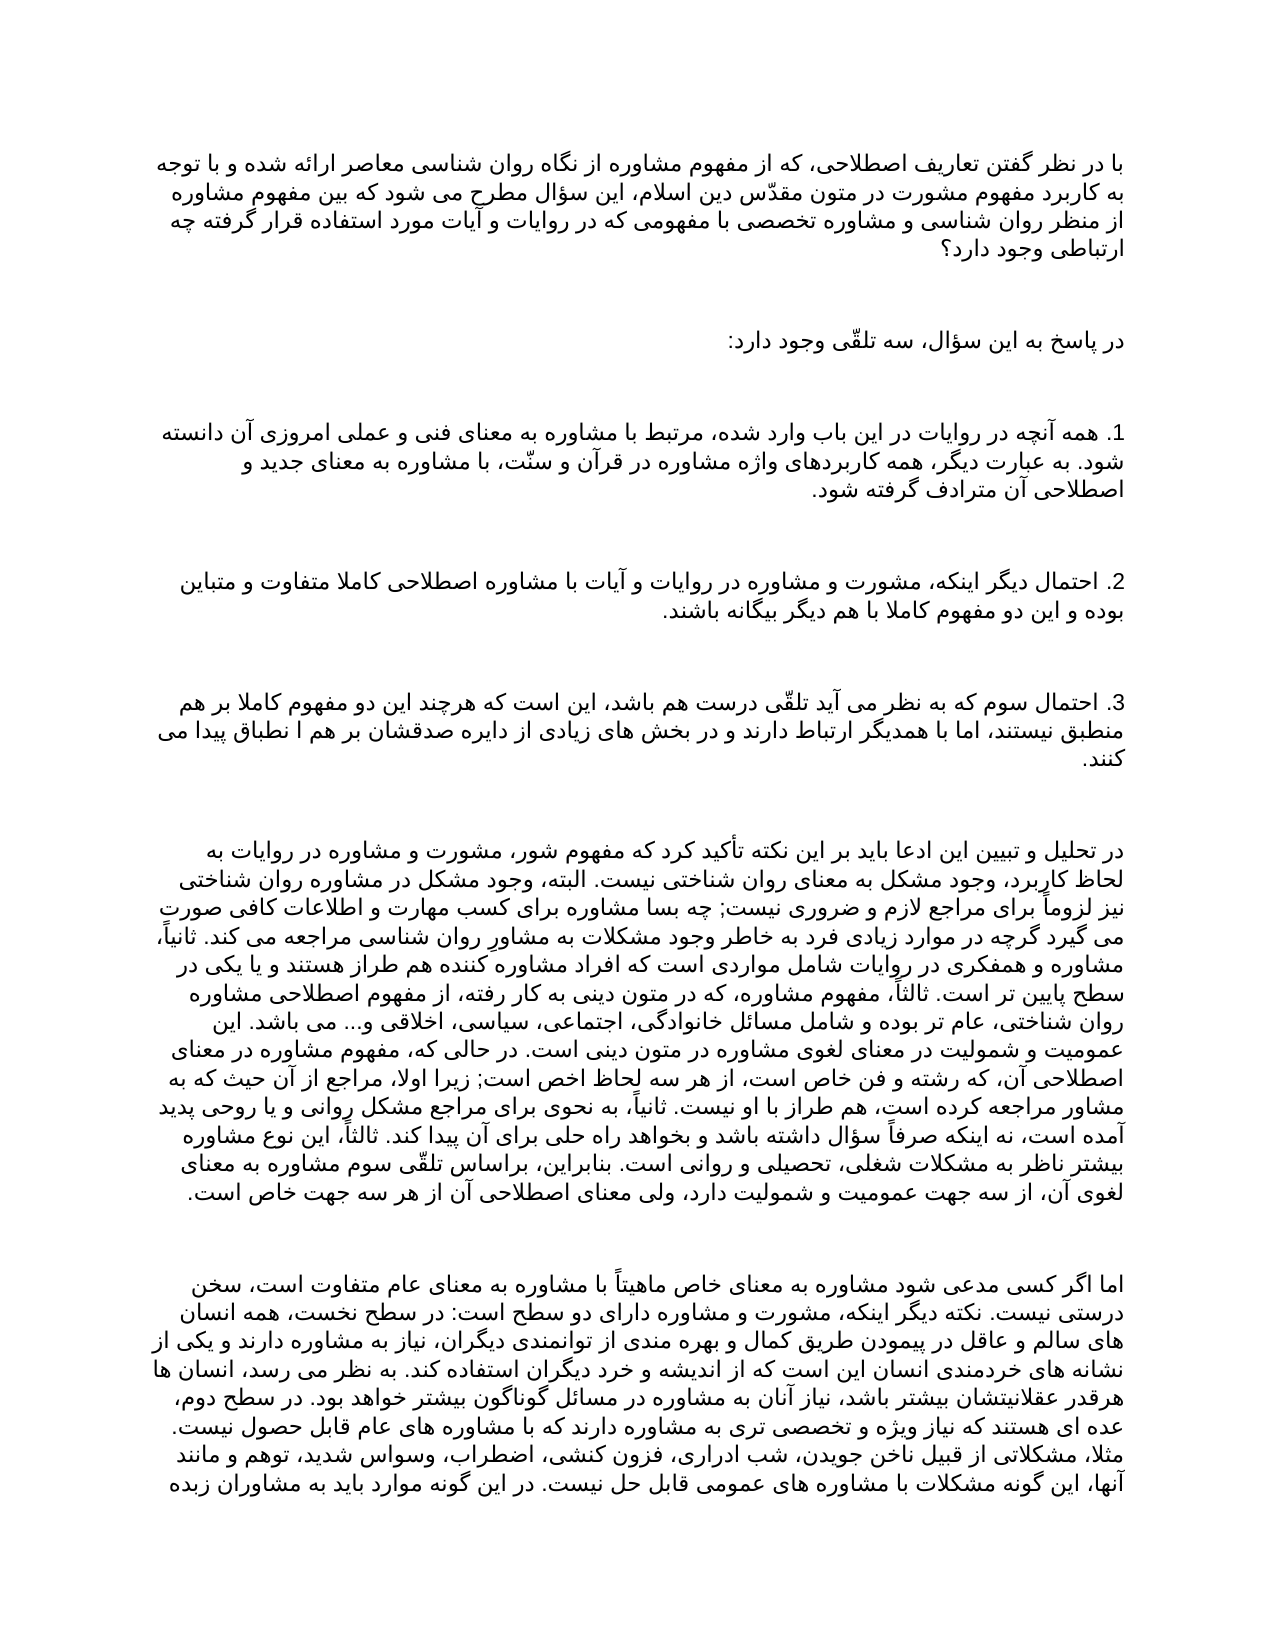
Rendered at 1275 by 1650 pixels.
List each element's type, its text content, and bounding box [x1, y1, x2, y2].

text با در نظر گفتن تعاريف اصطلاحى، كه از مفهوم مشاوره از نگاه روان شناسى معاصر ارائه شده و با توجه به كاربرد مفهوم مشورت در متون مقدّس دين اسلام، اين سؤال مطرح مى شود كه بين مفهوم مشاوره از منظر روان شناسى و مشاوره تخصصى با مفهومى كه در روايات و آيات مورد استفاده قرار گرفته چه ارتباطى وجود دارد؟ [150, 150, 1125, 262]
text 3. احتمال سوم كه به نظر مى آيد تلقّى درست هم باشد، اين است كه هرچند اين دو مفهوم كاملا بر هم منطبق نيستند، اما با همديگر ارتباط دارند و در بخش هاى زيادى از دايره صدقشان بر هم ا نطباق پيدا مى كنند. [150, 688, 1125, 772]
text در پاسخ به اين سؤال، سه تلقّى وجود دارد: [150, 327, 1125, 354]
text 1. همه آنچه در روايات در اين باب وارد شده، مرتبط با مشاوره به معناى فنى و عملى امروزى آن دانسته شود. به عبارت ديگر، همه كاربردهاى واژه مشاوره در قرآن و سنّت، با مشاوره به معناى جديد و اصطلاحى آن مترادف گرفته شود. [150, 419, 1125, 502]
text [150, 1271, 1125, 1496]
text 2. احتمال ديگر اينكه، مشورت و مشاوره در روايات و آيات با مشاوره اصطلاحى كاملا متفاوت و متباين بوده و اين دو مفهوم كاملا با هم ديگر بيگانه باشند. [150, 568, 1125, 623]
text در تحليل و تبيين اين ادعا بايد بر اين نكته تأكيد كرد كه مفهوم شور، مشورت و مشاوره در روايات به لحاظ كاربرد، وجود مشكل به معناى روان شناختى نيست. البته، وجود مشكل در مشاوره روان شناختى نيز لزوماً براى مراجع لازم و ضرورى نيست; چه بسا مشاوره براى كسب مهارت و اطلاعات كافى صورت مى گيرد گرچه در موارد زيادى فرد به خاطر وجود مشكلات به مشاورِ روان شناسى مراجعه مى كند. ثانياً، مشاوره و همفكرى در روايات شامل مواردى است كه افراد مشاوره كننده هم طراز هستند و يا يكى در سطح پايين تر است. ثالثاً، مفهوم مشاوره، كه در متون دينى به كار رفته، از مفهوم اصطلاحى مشاوره روان شناختى، عام تر بوده و شامل مسائل خانوادگى، اجتماعى، سياسى، اخلاقى و... مى باشد. اين عموميت و شموليت در معناى لغوى مشاوره در متون دينى است. در حالى كه، مفهوم مشاوره در معناى اصطلاحى آن، كه رشته و فن خاص است، از هر سه لحاظ اخص است; زيرا اولا، مراجع از آن حيث كه به مشاور مراجعه كرده است، هم طراز با او نيست. ثانياً، به نحوى براى مراجع مشكل روانى و يا روحى پديد آمده است، نه اينكه صرفاً سؤال داشته باشد و بخواهد راه حلى براى آن پيدا كند. ثالثاً، اين نوع مشاوره بيشتر ناظر به مشكلات شغلى، تحصيلى و روانى است. بنابراين، براساس تلقّى سوم مشاوره به معناى لغوى آن، از سه جهت عموميت و شموليت دارد، ولى معناى اصطلاحى آن از هر سه جهت خاص است. [150, 837, 1125, 1205]
